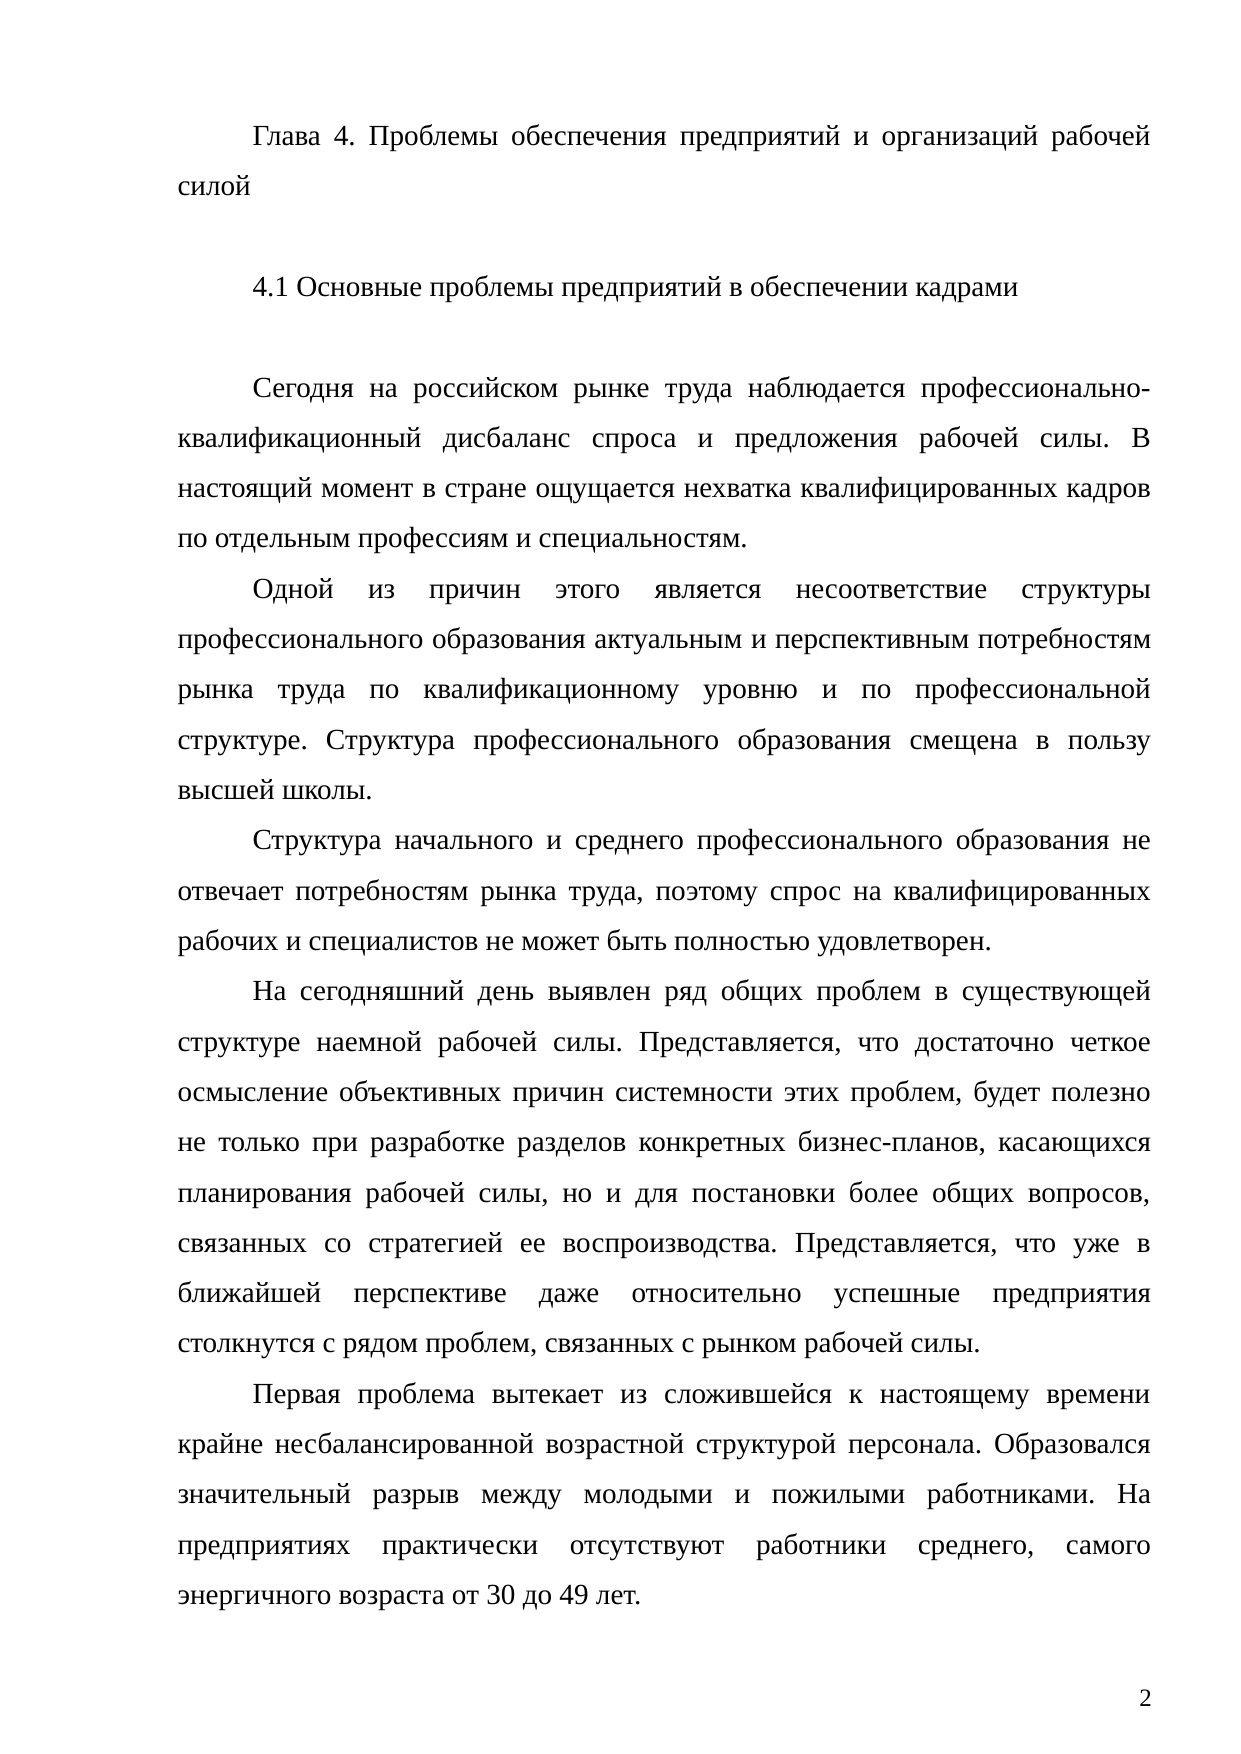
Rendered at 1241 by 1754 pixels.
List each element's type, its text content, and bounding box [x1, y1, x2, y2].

text На сегодняшний день выявлен ряд общих проблем в существующей структуре наемной рабочей силы. Представляется, что достаточно четкое осмысление объективных причин системности этих проблем, будет полезно не только при разработке разделов конкретных бизнес-планов, касающихся планирования рабочей силы, но и для постановки более общих вопросов, связанных со стратегией ее воспроизводства. Представляется, что уже в ближайшей перспективе даже относительно успешные предприятия столкнутся с рядом проблем, связанных с рынком рабочей силы. [177, 973, 1152, 1359]
text Сегодня на российском рынке труда наблюдается профессионально-квалификационный дисбаланс спроса и предложения рабочей силы. В настоящий момент в стране ощущается нехватка квалифицированных кадров по отдельным профессиям и специальностям. [177, 370, 1152, 554]
text Одной из причин этого является несоответствие структуры профессионального образования актуальным и перспективным потребностям рынка труда по квалификационному уровню и по профессиональной структуре. Структура профессионального образования смещена в пользу высшей школы. [177, 571, 1152, 806]
text Первая проблема вытекает из сложившейся к настоящему времени крайне несбалансированной возрастной структурой персонала. Образовался значительный разрыв между молодыми и пожилыми работниками. На предприятиях практически отсутствуют работники среднего, самого энергичного возраста от 30 до 49 лет. [177, 1376, 1152, 1611]
text Глава 4. Проблемы обеспечения предприятий и организаций рабочей силой [177, 118, 1152, 202]
text Структура начального и среднего профессионального образования не отвечает потребностям рынка труда, поэтому спрос на квалифицированных рабочих и специалистов не может быть полностью удовлетворен. [177, 822, 1152, 957]
text 4.1 Основные проблемы предприятий в обеспечении кадрами [177, 269, 1152, 303]
